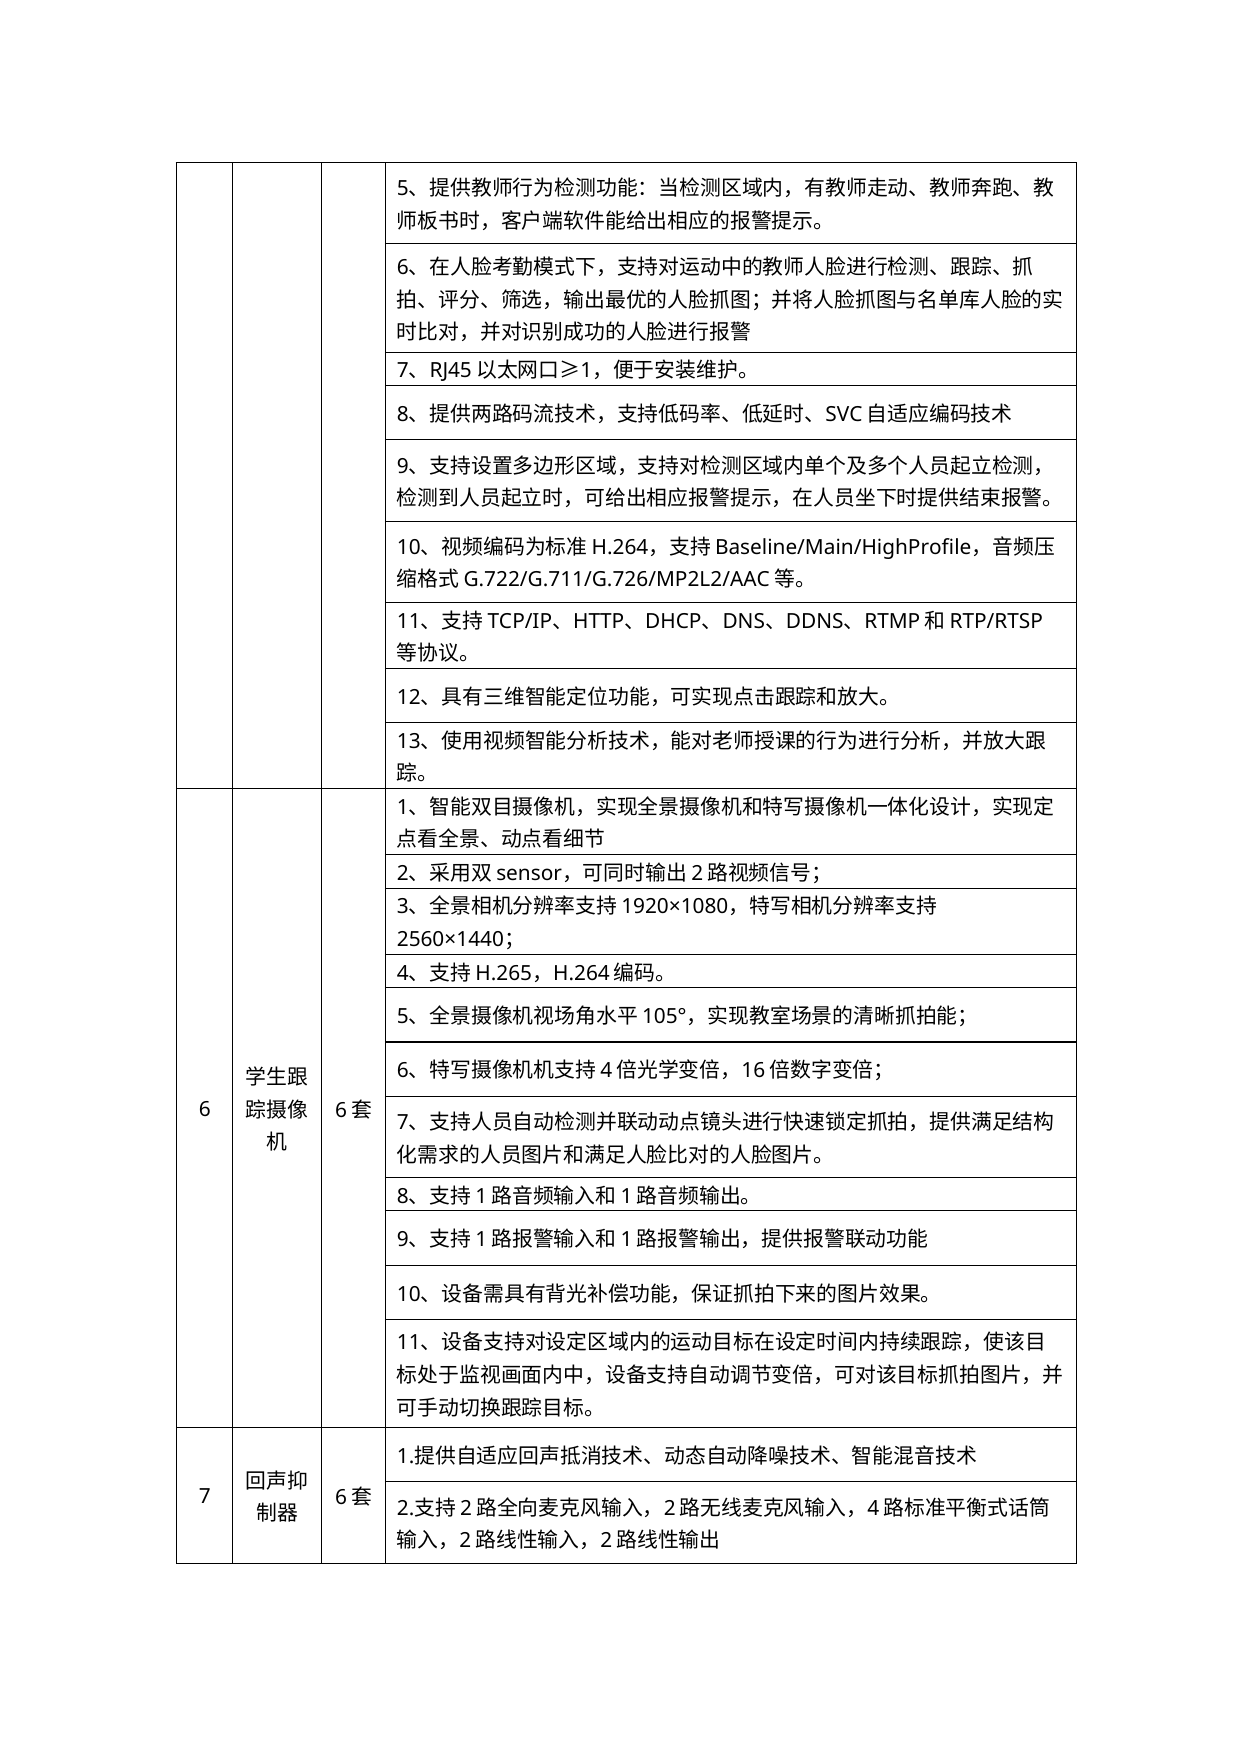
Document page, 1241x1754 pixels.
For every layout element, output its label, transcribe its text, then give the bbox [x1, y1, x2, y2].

table_cell 6套 [322, 1428, 385, 1562]
table_cell 13、使用视频智能分析技术，能对老师授课的行为进行分析，并放大跟踪。 [386, 723, 1076, 788]
table_cell 回声抑制器 [233, 1428, 321, 1562]
table_cell 6、在人脸考勤模式下，支持对运动中的教师人脸进行检测、跟踪、抓拍、评分、筛选，输出最优的人脸抓图；并将人脸抓图与名单库人脸的实时比对，并对识别成功的人脸进行报警 [386, 244, 1076, 352]
table_cell 8、支持1路音频输入和1路音频输出。 [386, 1178, 1076, 1210]
table_cell 10、视频编码为标准H.264，支持Baseline/Main/HighProfile，音频压缩格式G.722/G.711/G.726/MP2L2/AAC等。 [386, 522, 1076, 602]
table_cell 5、全景摄像机视场角水平105°，实现教室场景的清晰抓拍能； [386, 988, 1076, 1041]
table_cell 2、采用双sensor，可同时输出2路视频信号； [386, 855, 1076, 888]
table_cell 9、支持1路报警输入和1路报警输出，提供报警联动功能 [386, 1211, 1076, 1264]
table_cell 3、全景相机分辨率支持1920×1080，特写相机分辨率支持2560×1440； [386, 889, 1076, 954]
table_cell 7、RJ45以太网口≥1，便于安装维护。 [386, 353, 1076, 385]
table_cell 4、支持H.265，H.264编码。 [386, 955, 1076, 987]
table_cell 6套 [322, 789, 385, 1427]
table_cell 2.支持2路全向麦克风输入，2路无线麦克风输入，4路标准平衡式话筒输入，2路线性输入，2路线性输出 [386, 1482, 1076, 1562]
table_cell 10、设备需具有背光补偿功能，保证抓拍下来的图片效果。 [386, 1266, 1076, 1319]
table_cell 5、提供教师行为检测功能：当检测区域内，有教师走动、教师奔跑、教师板书时，客户端软件能给出相应的报警提示。 [386, 163, 1076, 243]
table_cell 7、支持人员自动检测并联动动点镜头进行快速锁定抓拍，提供满足结构化需求的人员图片和满足人脸比对的人脸图片。 [386, 1097, 1076, 1177]
table_cell 6 [177, 789, 232, 1427]
table_cell 1、智能双目摄像机，实现全景摄像机和特写摄像机一体化设计，实现定点看全景、动点看细节 [386, 789, 1076, 854]
table_cell 1.提供自适应回声抵消技术、动态自动降噪技术、智能混音技术 [386, 1428, 1076, 1481]
table_cell 7 [177, 1428, 232, 1562]
table_cell 学生跟踪摄像机 [233, 789, 321, 1427]
table_cell 6、特写摄像机机支持4倍光学变倍，16倍数字变倍； [386, 1043, 1076, 1096]
table_cell 8、提供两路码流技术，支持低码率、低延时、SVC自适应编码技术 [386, 386, 1076, 439]
table_cell 12、具有三维智能定位功能，可实现点击跟踪和放大。 [386, 669, 1076, 722]
table_cell 11、设备支持对设定区域内的运动目标在设定时间内持续跟踪，使该目标处于监视画面内中，设备支持自动调节变倍，可对该目标抓拍图片，并可手动切换跟踪目标。 [386, 1320, 1076, 1427]
table_cell 9、支持设置多边形区域，支持对检测区域内单个及多个人员起立检测，检测到人员起立时，可给出相应报警提示，在人员坐下时提供结束报警。 [386, 440, 1076, 521]
table_cell 11、支持TCP/IP、HTTP、DHCP、DNS、DDNS、RTMP和RTP/RTSP等协议。 [386, 603, 1076, 668]
